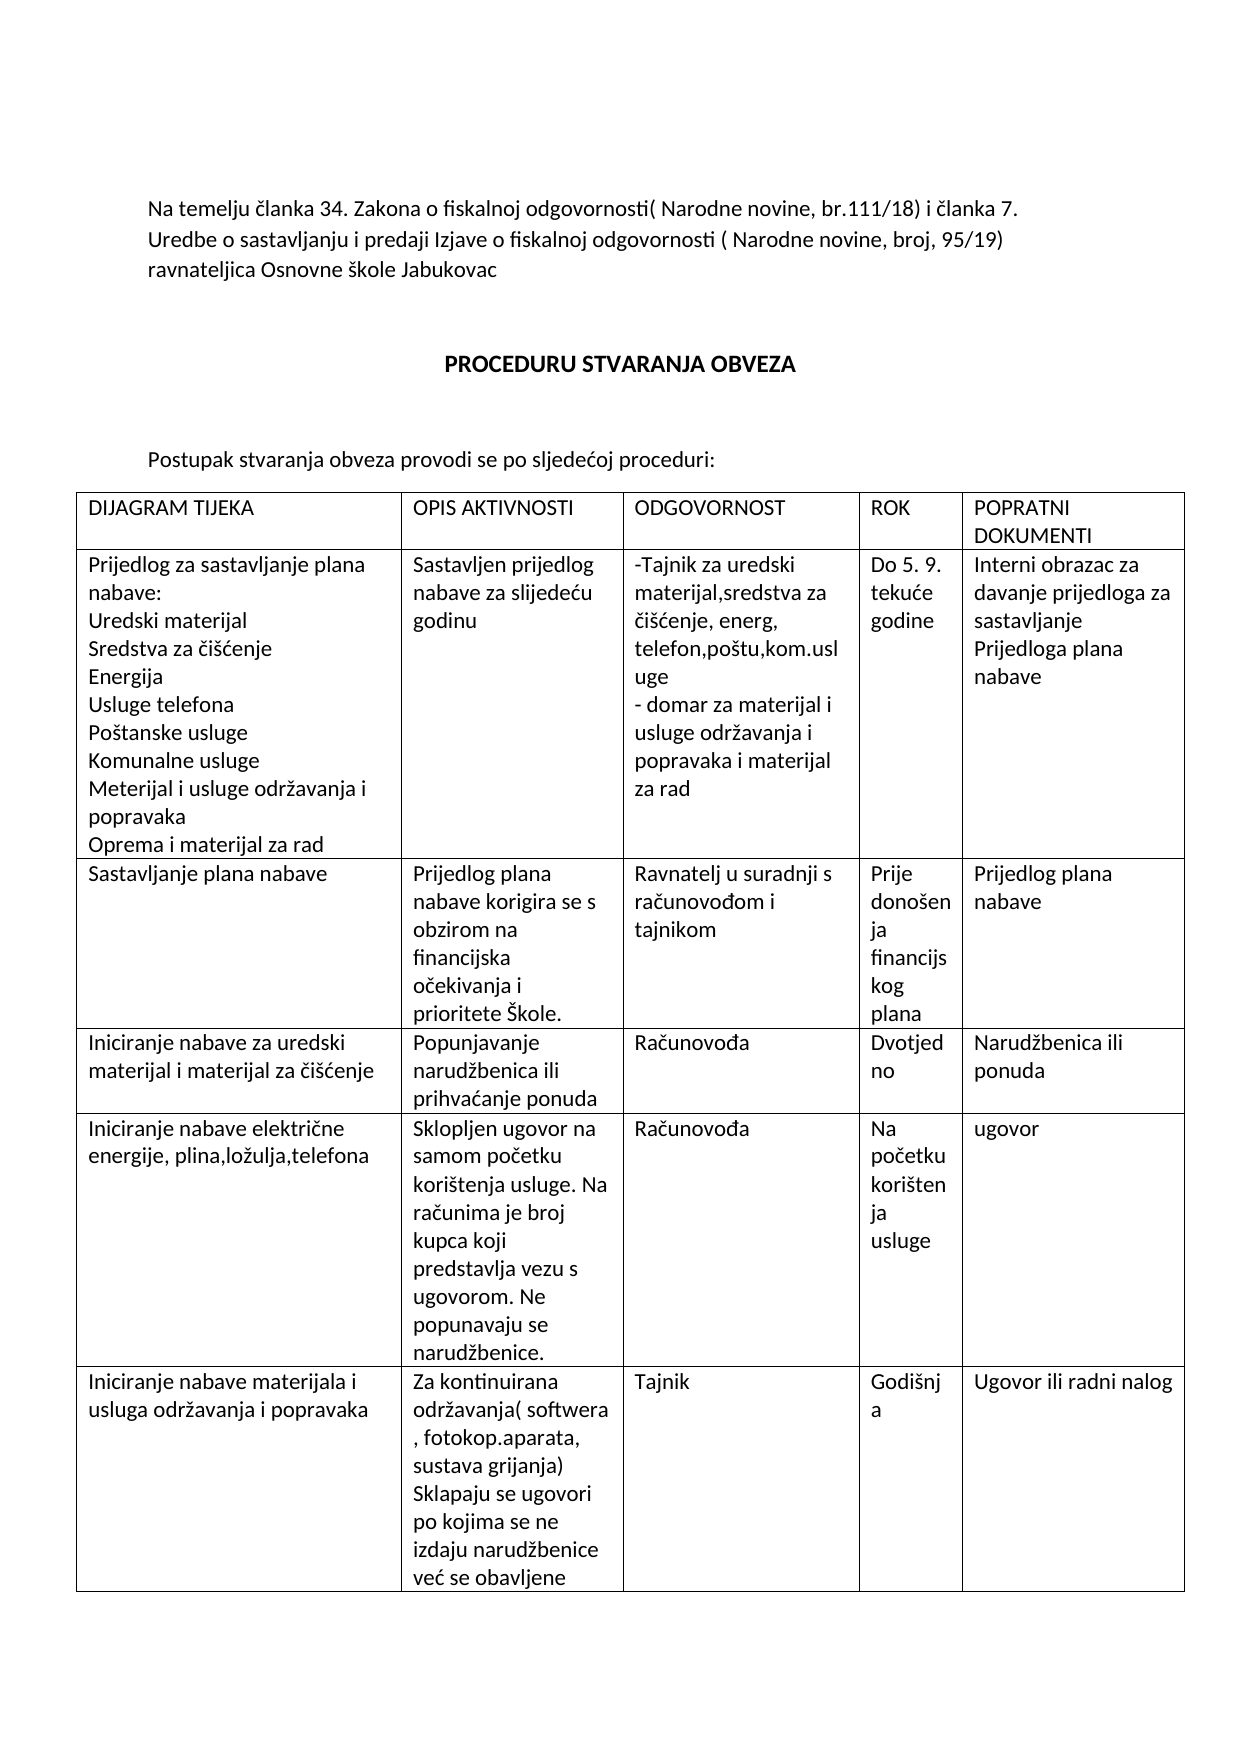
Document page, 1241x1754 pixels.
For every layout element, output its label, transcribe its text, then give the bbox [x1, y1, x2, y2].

table_cell Interni obrazac za davanje prijedloga za sastavljanje Prijedloga plana nabave [963, 550, 1184, 858]
table_cell Sastavljanje plana nabave [77, 859, 401, 1027]
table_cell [963, 1367, 1184, 1591]
table_cell Računovođa [624, 1114, 859, 1366]
table_cell Na početku korištenja usluge [860, 1114, 962, 1366]
table_header ROK [860, 493, 962, 549]
table_cell Narudžbenica ili ponuda [963, 1029, 1184, 1113]
table_cell Prijedlog plana nabave [963, 859, 1184, 1027]
table_cell Ravnatelj u suradnji s računovođom i tajnikom [624, 859, 859, 1027]
table_header DIJAGRAM TIJEKA [77, 493, 401, 549]
table_cell -Tajnik za uredski materijal,sredstva za čišćenje, energ, telefon,poštu,kom.usluge - domar za materijal i usluge održavanja i popravaka i materijal za rad [624, 550, 859, 858]
table_cell Tajnik [624, 1367, 859, 1591]
table_cell Prijedlog za sastavljanje plana nabave: Uredski materijal Sredstva za čišćenje Energija Usluge telefona Poštanske usluge Komunalne usluge Meterijal i usluge održavanja i popravaka Oprema i materijal za rad [77, 550, 401, 858]
table_cell Sastavljen prijedlog nabave za slijedeću godinu [402, 550, 623, 858]
text Na temelju članka 34. Zakona o fiskalnoj odgovornosti( Narodne novine, br.111/18) i članka 7. Uredbe o sastavljanju i predaji Izjave o fiskalnoj odgovornosti ( Narodne novine, broj, 95/19) ravnateljica Osnovne škole Jabukovac [148, 194, 1093, 283]
text PROCEDURU STVARANJA OBVEZA [148, 349, 1093, 379]
table_header OPIS AKTIVNOSTI [402, 493, 623, 549]
text Postupak stvaranja obveza provodi se po sljedećoj proceduri: [148, 445, 1093, 473]
table_header ODGOVORNOST [624, 493, 859, 549]
table_cell Prijedlog plana nabave korigira se s obzirom na financijska očekivanja i prioritete Škole. [402, 859, 623, 1027]
table_cell Dvotjedno [860, 1029, 962, 1113]
table_cell ugovor [963, 1114, 1184, 1366]
table_cell Sklopljen ugovor na samom početku korištenja usluge. Na računima je broj kupca koji predstavlja vezu s ugovorom. Ne popunavaju se narudžbenice. [402, 1114, 623, 1366]
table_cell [402, 1367, 623, 1591]
table_cell Prije donošenja financijskog plana [860, 859, 962, 1027]
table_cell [860, 1367, 962, 1591]
table_cell Popunjavanje narudžbenica ili prihvaćanje ponuda [402, 1029, 623, 1113]
table_cell Iniciranje nabave za uredski materijal i materijal za čišćenje [77, 1029, 401, 1113]
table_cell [77, 1367, 401, 1591]
table_cell Do 5. 9. tekuće godine [860, 550, 962, 858]
table_cell Iniciranje nabave električne energije, plina,ložulja,telefona [77, 1114, 401, 1366]
table_header POPRATNI DOKUMENTI [963, 493, 1184, 549]
table_cell Računovođa [624, 1029, 859, 1113]
